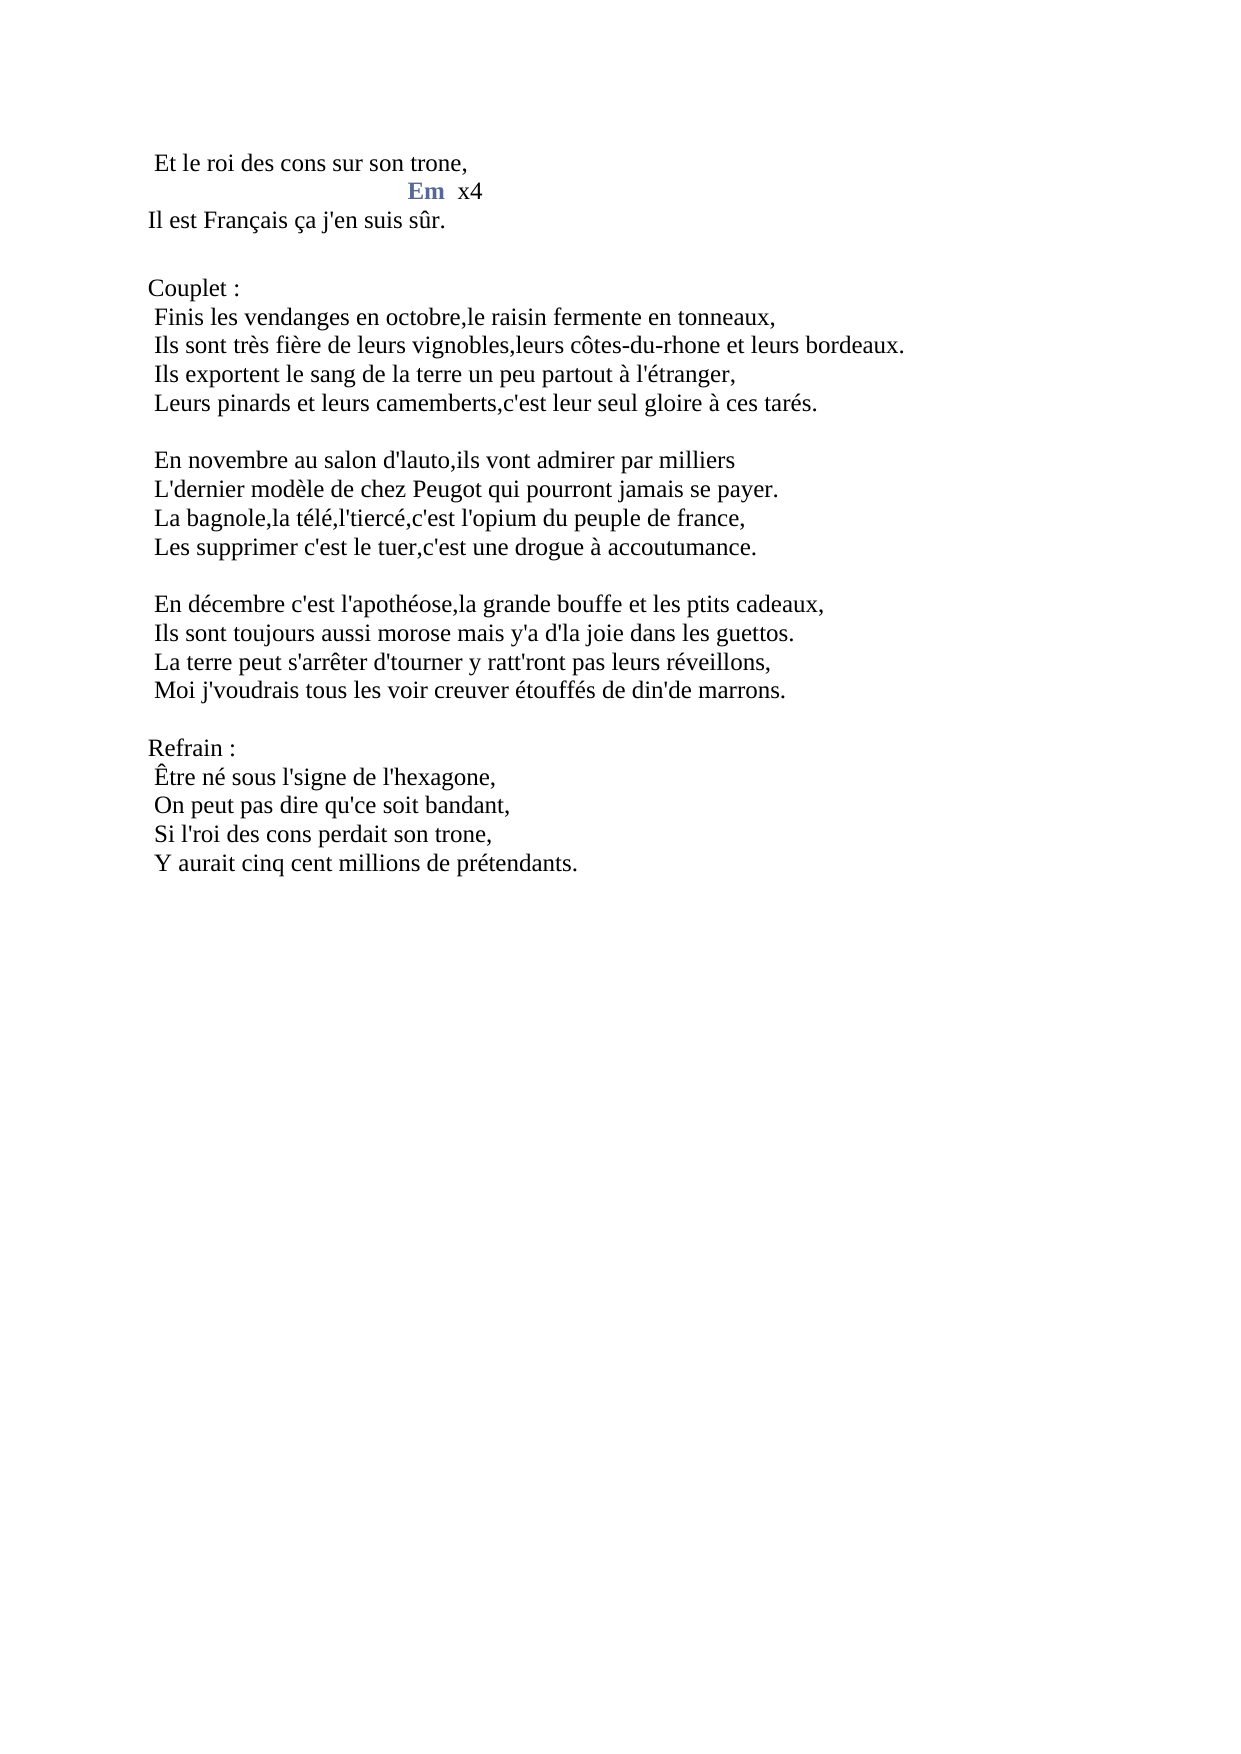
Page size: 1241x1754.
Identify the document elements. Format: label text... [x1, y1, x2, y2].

text Ils exportent le sang de la terre un peu partout à l'étranger, [148, 359, 1093, 388]
text L'dernier modèle de chez Peugot qui pourront jamais se payer. [148, 474, 1093, 503]
text Ils sont très fière de leurs vignobles,leurs côtes-du-rhone et leurs bordeaux. [148, 331, 1093, 359]
text Finis les vendanges en octobre,le raisin fermente en tonneaux, [148, 302, 1093, 331]
text Être né sous l'signe de l'hexagone, [148, 762, 1093, 791]
text Il est Français ça j'en suis sûr. [148, 205, 1093, 234]
text Ils sont toujours aussi morose mais y'a d'la joie dans les guettos. [148, 618, 1093, 647]
text Les supprimer c'est le tuer,c'est une drogue à accoutumance. [148, 532, 1093, 561]
text Refrain : [148, 733, 1093, 762]
text Leurs pinards et leurs camemberts,c'est leur seul gloire à ces tarés. [148, 388, 1093, 417]
text On peut pas dire qu'ce soit bandant, [148, 791, 1093, 819]
text La terre peut s'arrêter d'tourner y ratt'ront pas leurs réveillons, [148, 647, 1093, 676]
text Em x4 [148, 176, 1093, 205]
text En décembre c'est l'apothéose,la grande bouffe et les ptits cadeaux, [148, 589, 1093, 618]
text Couplet : [148, 273, 1093, 302]
text Y aurait cinq cent millions de prétendants. [148, 848, 1093, 877]
text La bagnole,la télé,l'tiercé,c'est l'opium du peuple de france, [148, 503, 1093, 532]
text En novembre au salon d'lauto,ils vont admirer par milliers [148, 446, 1093, 474]
text Moi j'voudrais tous les voir creuver étouffés de din'de marrons. [148, 676, 1093, 704]
text Et le roi des cons sur son trone, [148, 148, 1093, 176]
text Si l'roi des cons perdait son trone, [148, 819, 1093, 848]
